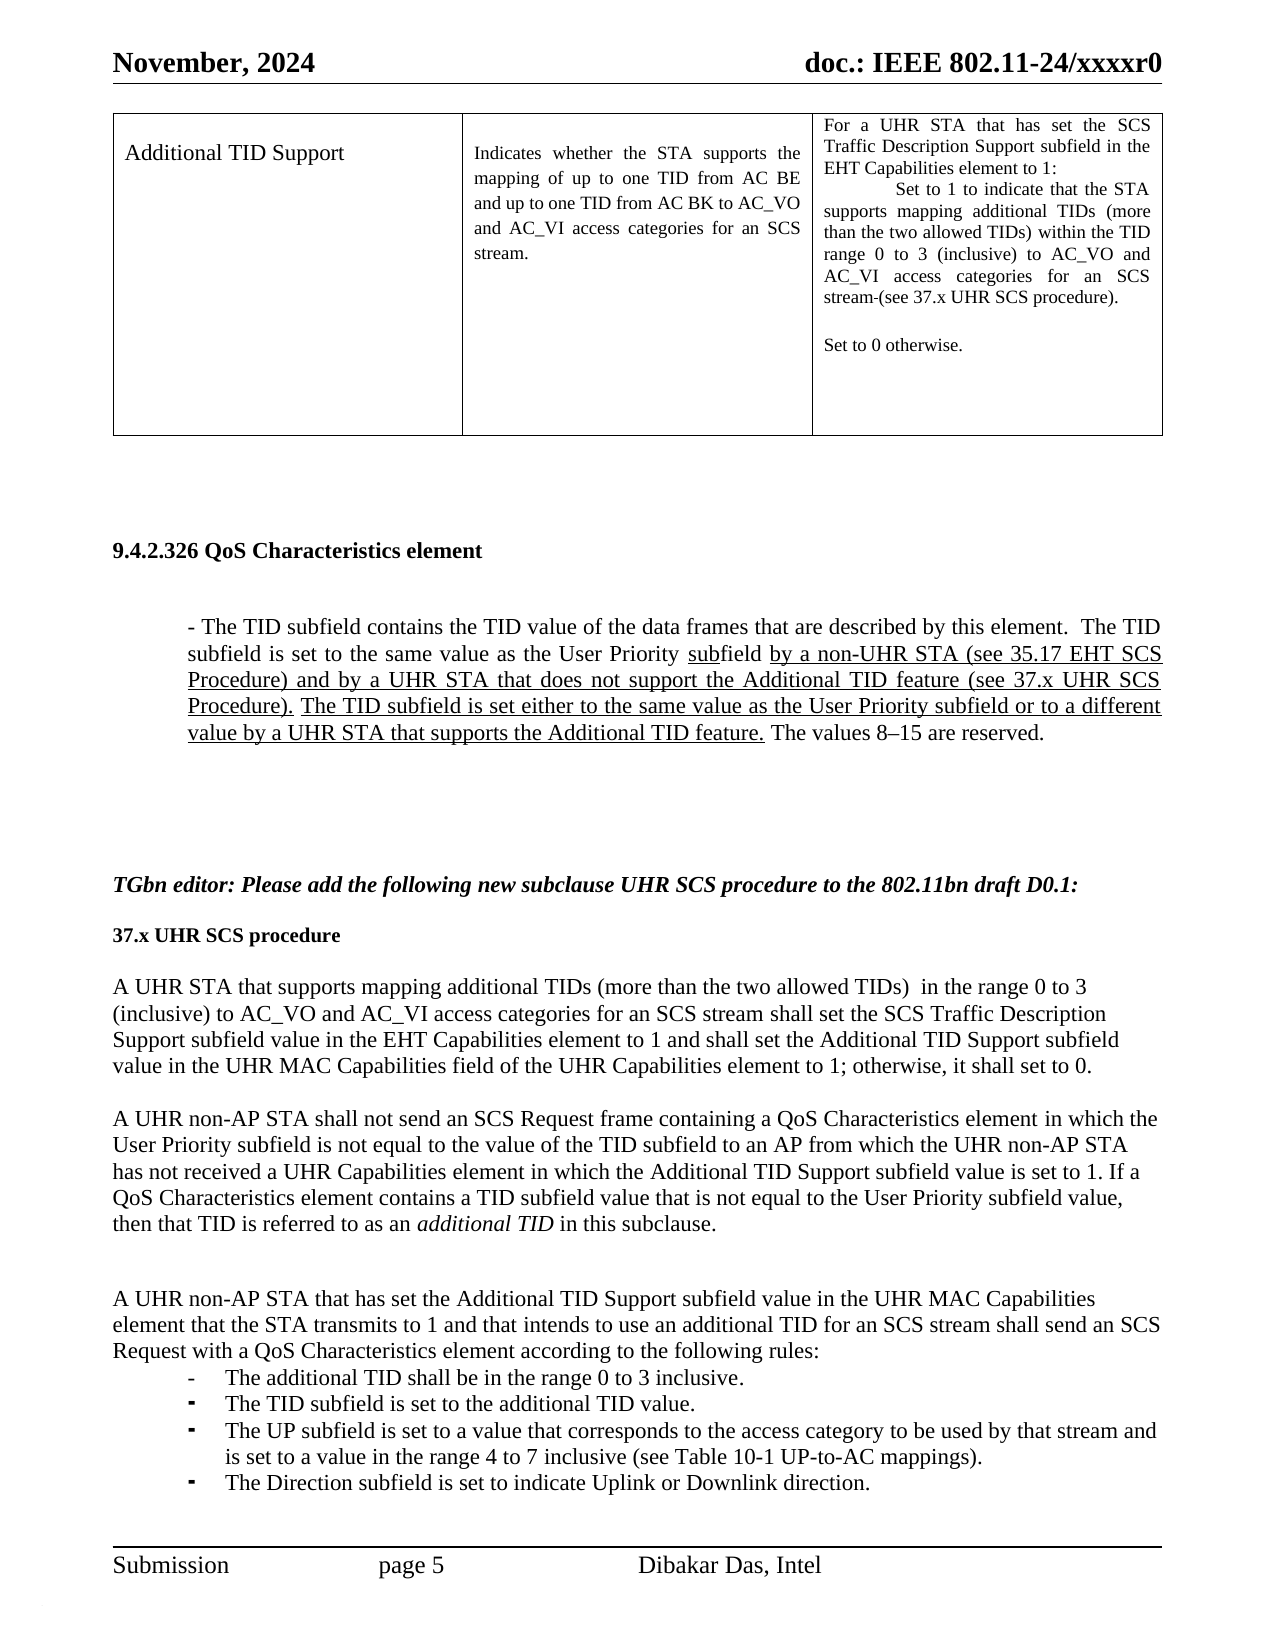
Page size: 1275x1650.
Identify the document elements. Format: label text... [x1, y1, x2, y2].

table_cell For a UHR STA that has set the SCS Traffic Description Support subfield in the EHT Capabilities element to 1: Set to 1 to indicate that the STA supports mapping additional TIDs (more than the two allowed TIDs) within the TID range 0 to 3 (inclusive) to AC_VO and AC_VI access categories for an SCS stream (see 37.x UHR SCS procedure). Set to 0 otherwise. [813, 114, 1162, 434]
list The UP subfield is set to a value that corresponds to the access category to be used by that stream and is set to a value in the range 4 to 7 inclusive (see Table 10-1 UP-to-AC mappings). [187, 1417, 1162, 1469]
text A UHR STA that supports mapping additional TIDs (more than the two allowed TIDs) in the range 0 to 3 (inclusive) to AC_VO and AC_VI access categories for an SCS stream shall set the SCS Traffic Description Support subfield value in the EHT Capabilities element to 1 and shall set the Additional TID Support subfield value in the UHR MAC Capabilities field of the UHR Capabilities element to 1; otherwise, it shall set to 0. [112, 973, 1162, 1079]
text A UHR non-AP STA shall not send an SCS Request frame containing a QoS Characteristics element in which the User Priority subfield is not equal to the value of the TID subfield to an AP from which the UHR non-AP STA has not received a UHR Capabilities element in which the Additional TID Support subfield value is set to 1. If a QoS Characteristics element contains a TID subfield value that is not equal to the User Priority subfield value, then that TID is referred to as an additional TID in this subclause. [112, 1105, 1162, 1237]
text A UHR non-AP STA that has set the Additional TID Support subfield value in the UHR MAC Capabilities element that the STA transmits to 1 and that intends to use an additional TID for an SCS stream shall send an SCS Request with a QoS Characteristics element according to the following rules: [112, 1285, 1162, 1364]
table_cell Additional TID Support [114, 114, 462, 434]
text - The TID subfield contains the TID value of the data frames that are described by this element. The TID subfield is set to the same value as the User Priority subfield by a non-UHR STA (see 35.17 EHT SCS Procedure) and by a UHR STA that does not support the Additional TID feature (see 37.x UHR SCS Procedure). The TID subfield is set either to the same value as the User Priority subfield or to a different value by a UHR STA that supports the Additional TID feature. The values 8–15 are reserved. [187, 613, 1162, 745]
list The TID subfield is set to the additional TID value. [187, 1390, 1162, 1417]
list The Direction subfield is set to indicate Uplink or Downlink direction. [187, 1469, 1162, 1496]
text 9.4.2.326 QoS Characteristics element [112, 537, 1162, 563]
table_cell Indicates whether the STA supports the mapping of up to one TID from AC BE and up to one TID from AC BK to AC_VO and AC_VI access categories for an SCS stream. [463, 114, 812, 434]
text 37.x UHR SCS procedure [112, 923, 1162, 947]
list The additional TID shall be in the range 0 to 3 inclusive. [187, 1364, 1162, 1390]
text TGbn editor: Please add the following new subclause UHR SCS procedure to the 802.11bn draft D0.1: [112, 871, 1162, 898]
